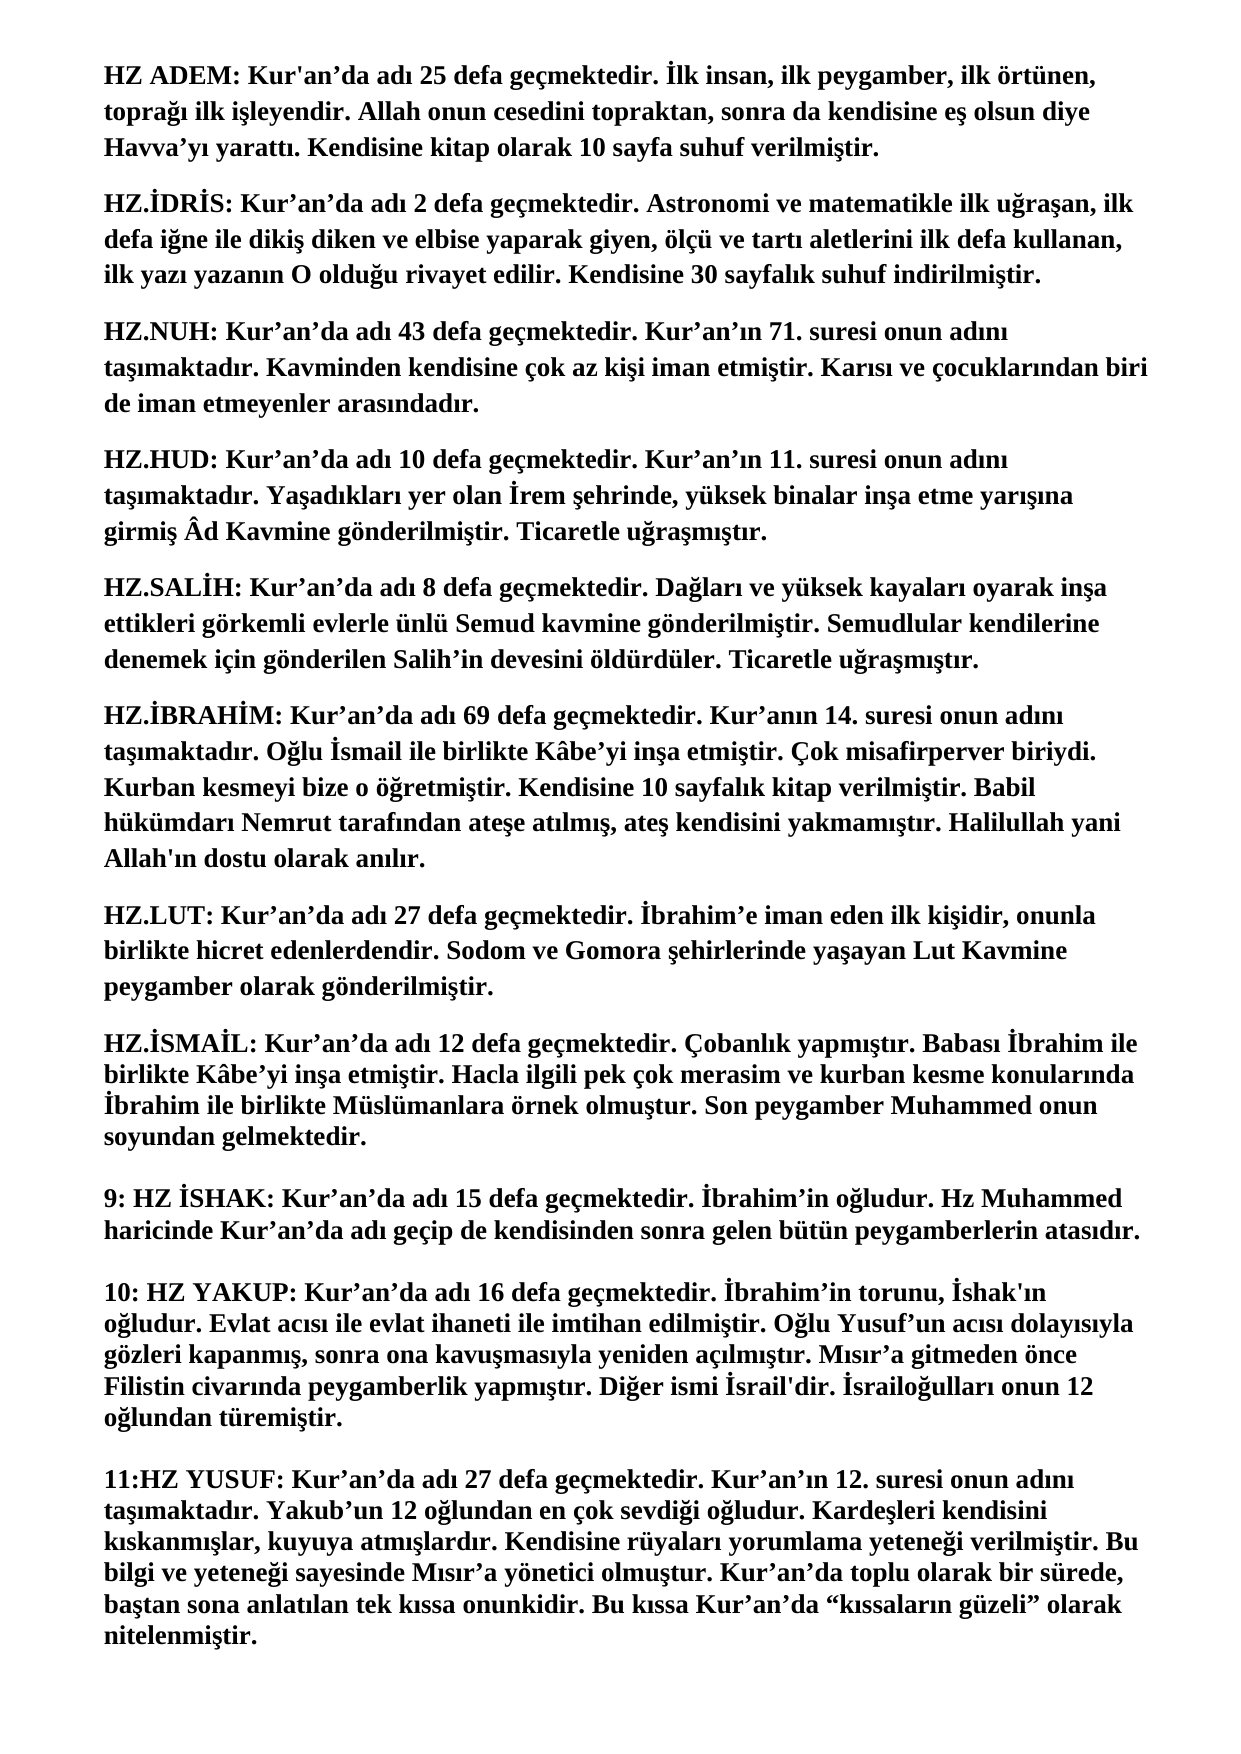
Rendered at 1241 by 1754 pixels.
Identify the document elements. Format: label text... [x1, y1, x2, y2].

text 9: HZ İSHAK: Kur’an’da adı 15 defa geçmektedir. İbrahim’in oğludur. Hz Muhammed haricinde Kur’an’da adı geçip de kendisinden sonra gelen bütün peygamberlerin atasıdır. [103, 1183, 1152, 1245]
text 10: HZ YAKUP: Kur’an’da adı 16 defa geçmektedir. İbrahim’in torunu, İshak'ın oğludur. Evlat acısı ile evlat ihaneti ile imtihan edilmiştir. Oğlu Yusuf’un acısı dolayısıyla gözleri kapanmış, sonra ona kavuşmasıyla yeniden açılmıştır. Mısır’a gitmeden önce Filistin civarında peygamberlik yapmıştır. Diğer ismi İsrail'dir. İsrailoğulları onun 12 oğlundan türemiştir. [103, 1276, 1152, 1432]
text 11:HZ YUSUF: Kur’an’da adı 27 defa geçmektedir. Kur’an’ın 12. suresi onun adını taşımaktadır. Yakub’un 12 oğlundan en çok sevdiği oğludur. Kardeşleri kendisini kıskanmışlar, kuyuya atmışlardır. Kendisine rüyaları yorumlama yeteneği verilmiştir. Bu bilgi ve yeteneği sayesinde Mısır’a yönetici olmuştur. Kur’an’da toplu olarak bir sürede, baştan sona anlatılan tek kıssa onunkidir. Bu kıssa Kur’an’da “kıssaların güzeli” olarak nitelenmiştir. [103, 1463, 1152, 1650]
text HZ.İBRAHİM: Kur’an’da adı 69 defa geçmektedir. Kur’anın 14. suresi onun adını taşımaktadır. Oğlu İsmail ile birlikte Kâbe’yi inşa etmiştir. Çok misafirperver biriydi. Kurban kesmeyi bize o öğretmiştir. Kendisine 10 sayfalık kitap verilmiştir. Babil hükümdarı Nemrut tarafından ateşe atılmış, ateş kendisini yakmamıştır. Halilullah yani Allah'ın dostu olarak anılır. [103, 699, 1152, 873]
text HZ.İDRİS: Kur’an’da adı 2 defa geçmektedir. Astronomi ve matematikle ilk uğraşan, ilk defa iğne ile dikiş diken ve elbise yaparak giyen, ölçü ve tartı aletlerini ilk defa kullanan, ilk yazı yazanın O olduğu rivayet edilir. Kendisine 30 sayfalık suhuf indirilmiştir. [103, 187, 1152, 290]
text HZ.HUD: Kur’an’da adı 10 defa geçmektedir. Kur’an’ın 11. suresi onun adını taşımaktadır. Yaşadıkları yer olan İrem şehrinde, yüksek binalar inşa etme yarışına girmiş Âd Kavmine gönderilmiştir. Ticaretle uğraşmıştır. [103, 443, 1152, 546]
text HZ.LUT: Kur’an’da adı 27 defa geçmektedir. İbrahim’e iman eden ilk kişidir, onunla birlikte hicret edenlerdendir. Sodom ve Gomora şehirlerinde yaşayan Lut Kavmine peygamber olarak gönderilmiştir. [103, 899, 1152, 1001]
text HZ.SALİH: Kur’an’da adı 8 defa geçmektedir. Dağları ve yüksek kayaları oyarak inşa ettikleri görkemli evlerle ünlü Semud kavmine gönderilmiştir. Semudlular kendilerine denemek için gönderilen Salih’in devesini öldürdüler. Ticaretle uğraşmıştır. [103, 571, 1152, 674]
text HZ.İSMAİL: Kur’an’da adı 12 defa geçmektedir. Çobanlık yapmıştır. Babası İbrahim ile birlikte Kâbe’yi inşa etmiştir. Hacla ilgili pek çok merasim ve kurban kesme konularında İbrahim ile birlikte Müslümanlara örnek olmuştur. Son peygamber Muhammed onun soyundan gelmektedir. [103, 1027, 1152, 1151]
text HZ ADEM: Kur'an’da adı 25 defa geçmektedir. İlk insan, ilk peygamber, ilk örtünen, toprağı ilk işleyendir. Allah onun cesedini topraktan, sonra da kendisine eş olsun diye Havva’yı yarattı. Kendisine kitap olarak 10 sayfa suhuf verilmiştir. [103, 59, 1152, 162]
text HZ.NUH: Kur’an’da adı 43 defa geçmektedir. Kur’an’ın 71. suresi onun adını taşımaktadır. Kavminden kendisine çok az kişi iman etmiştir. Karısı ve çocuklarından biri de iman etmeyenler arasındadır. [103, 315, 1152, 418]
